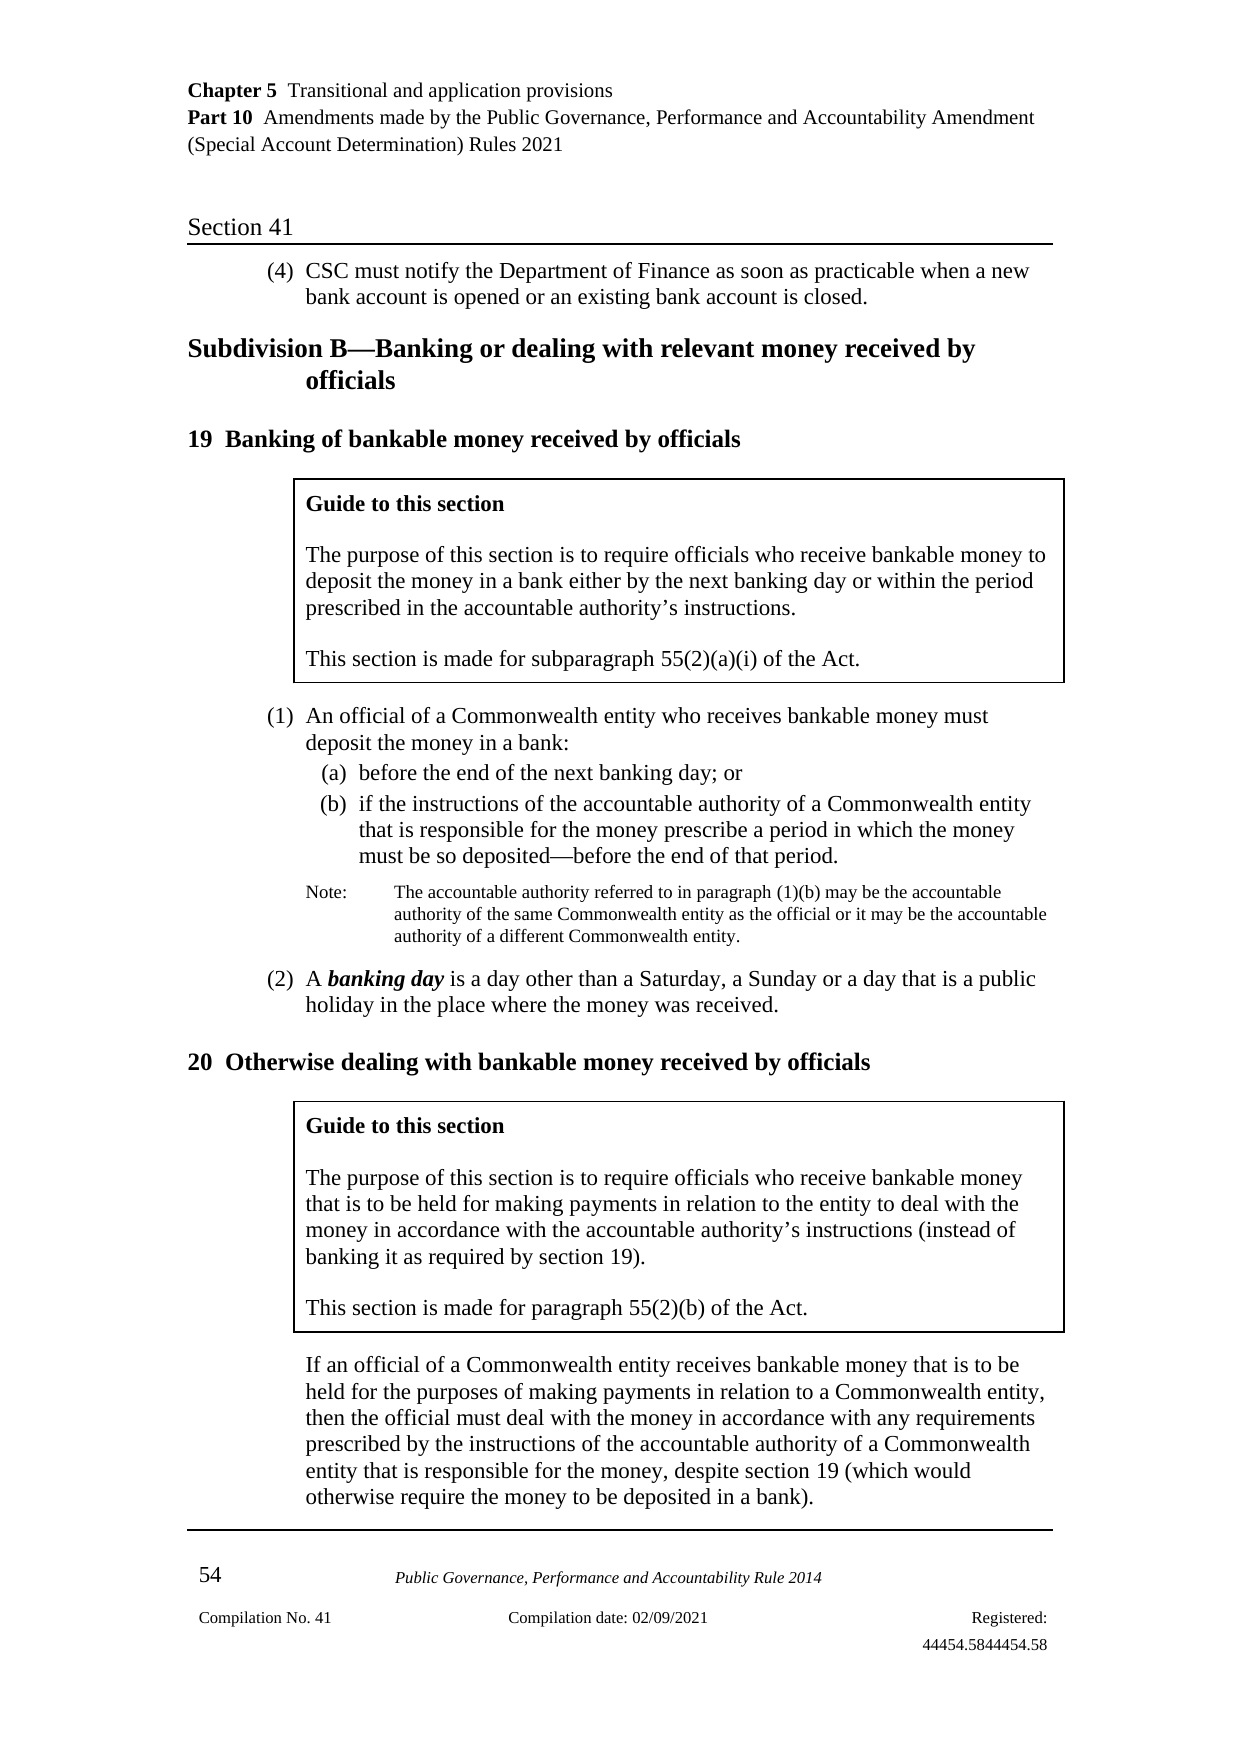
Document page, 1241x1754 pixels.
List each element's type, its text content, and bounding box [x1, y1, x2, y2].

text 20 Otherwise dealing with bankable money received by officials [187, 1047, 1053, 1076]
text 19 Banking of bankable money received by officials [187, 424, 1053, 453]
text This section is made for subparagraph 55(2)(a)(i) of the Act. [295, 633, 1063, 682]
text Guide to this section [295, 1102, 1063, 1139]
text Subdivision B—Banking or dealing with relevant money received by officials [187, 333, 1053, 395]
text (b) if the instructions of the accountable authority of a Commonwealth entity that is responsible for the money prescribe a period in which the money must be so deposited—before the end of that period. [187, 790, 1053, 869]
text The purpose of this section is to require officials who receive bankable money that is to be held for making payments in relation to the entity to deal with the money in accordance with the accountable authority’s instructions (instead of banking it as required by section 19). [295, 1152, 1063, 1269]
text (4) CSC must notify the Department of Finance as soon as practicable when a new bank account is opened or an existing bank account is closed. [187, 257, 1053, 310]
text This section is made for paragraph 55(2)(b) of the Act. [295, 1282, 1063, 1331]
text Guide to this section [295, 480, 1063, 516]
text If an official of a Commonwealth entity receives bankable money that is to be held for the purposes of making payments in relation to a Commonwealth entity, then the official must deal with the money in accordance with any requirements prescribed by the instructions of the accountable authority of a Commonwealth entity that is responsible for the money, despite section 19 (which would otherwise require the money to be deposited in a bank). [187, 1351, 1053, 1509]
text (1) An official of a Commonwealth entity who receives bankable money must deposit the money in a bank: [187, 702, 1053, 755]
text (2) A banking day is a day other than a Saturday, a Sunday or a day that is a public holiday in the place where the money was received. [187, 965, 1053, 1018]
text The purpose of this section is to require officials who receive bankable money to deposit the money in a bank either by the next banking day or within the period prescribed in the accountable authority’s instructions. [295, 529, 1063, 620]
text Note: The accountable authority referred to in paragraph (1)(b) may be the accountable authority of the same Commonwealth entity as the official or it may be the accountable authority of a different Commonwealth entity. [305, 881, 1053, 946]
text (a) before the end of the next banking day; or [187, 759, 1053, 786]
